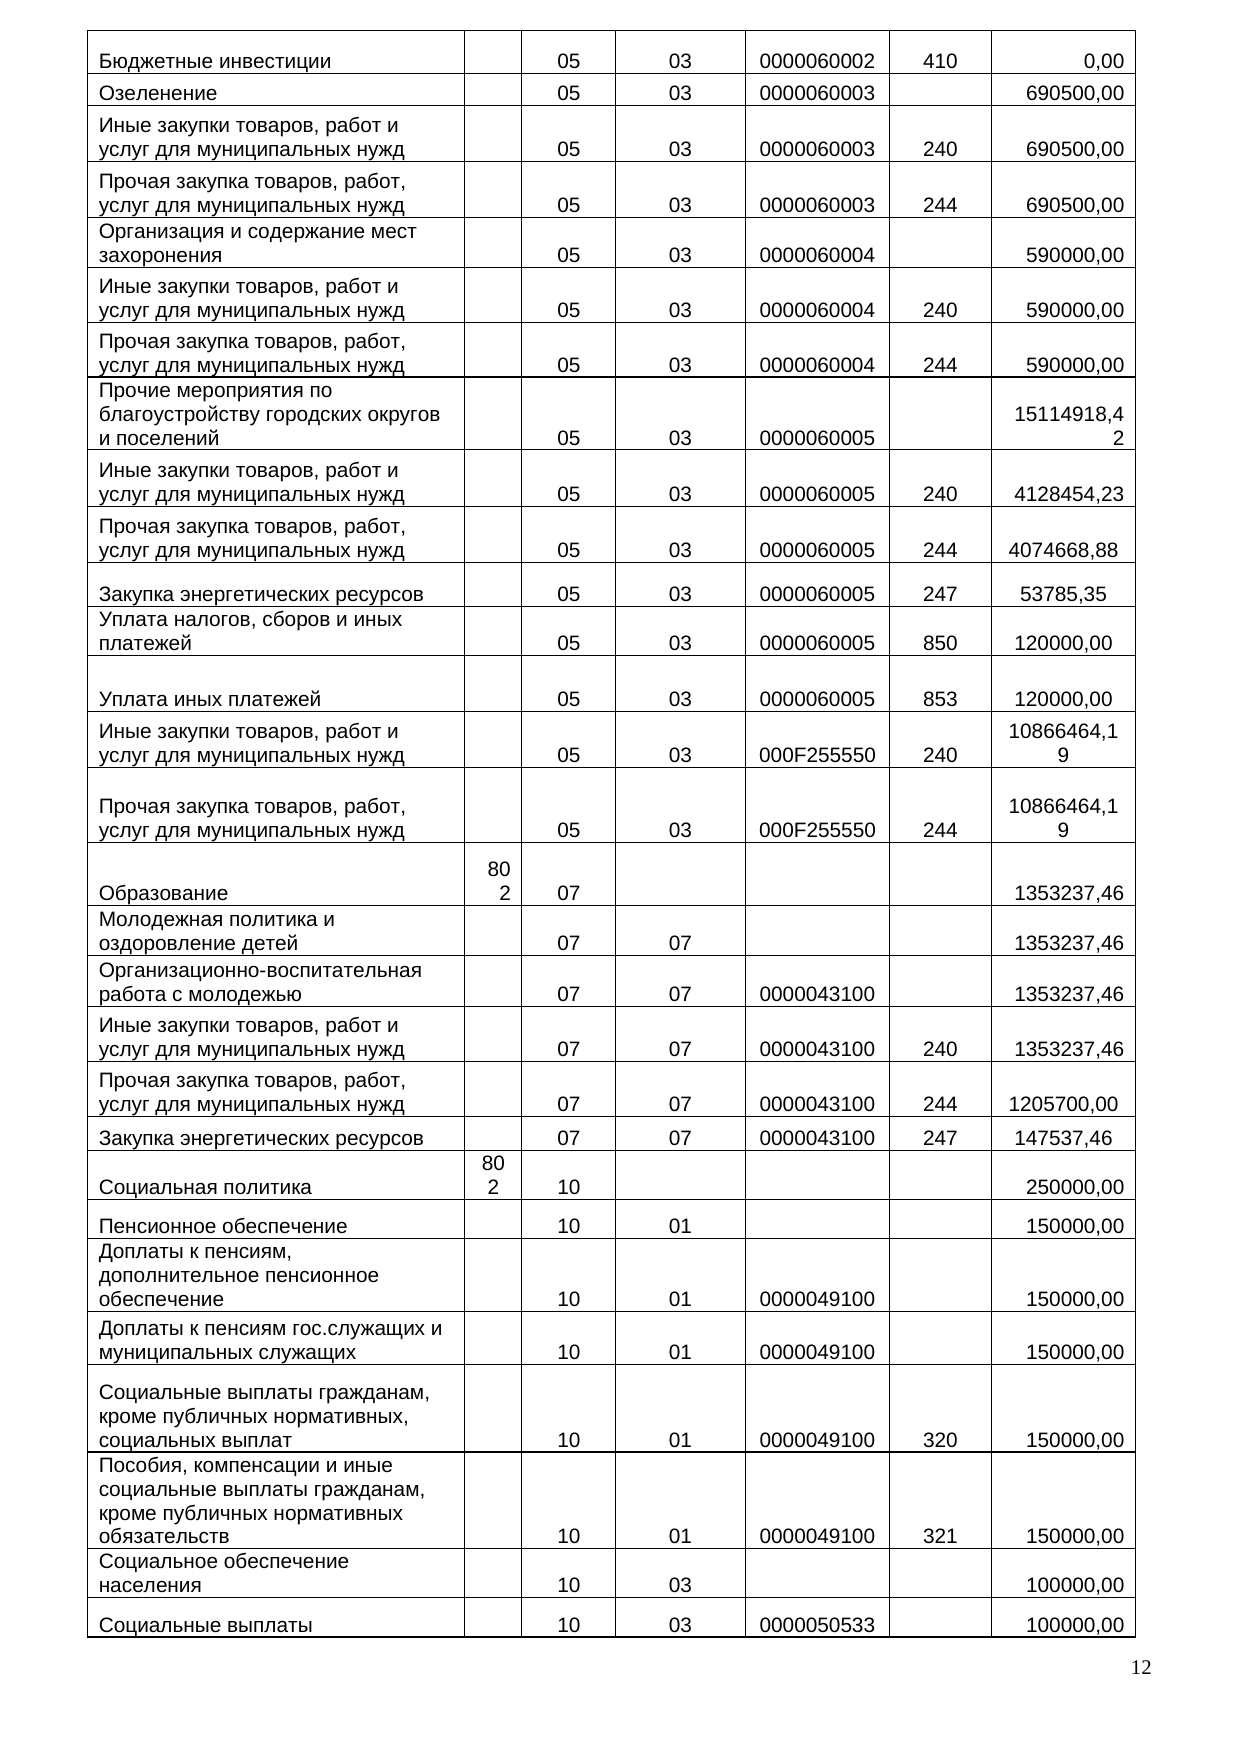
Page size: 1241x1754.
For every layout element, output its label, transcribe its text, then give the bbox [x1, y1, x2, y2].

table_cell 150000,00 [992, 1312, 1135, 1364]
table_cell 03 [616, 507, 745, 562]
table_cell 590000,00 [992, 218, 1135, 267]
table_cell 15114918,42 [992, 378, 1135, 449]
table_cell 0000060003 [746, 106, 889, 161]
table_cell [465, 906, 521, 954]
table_cell [1136, 1311, 1158, 1364]
table_cell [1136, 955, 1158, 1006]
table_cell 05 [522, 563, 615, 606]
table_cell [890, 1200, 991, 1238]
table_cell 150000,00 [992, 1200, 1135, 1238]
table_cell [890, 1549, 991, 1597]
table_cell [1136, 655, 1158, 711]
table_cell 07 [616, 906, 745, 954]
table_cell [465, 563, 521, 606]
table_cell 150000,00 [992, 1239, 1135, 1311]
table_cell 1353237,46 [992, 1007, 1135, 1061]
table_cell 07 [616, 1007, 745, 1061]
table_cell 05 [522, 31, 615, 73]
table_cell 10 [522, 1453, 615, 1548]
table_cell Организационно-воспитательная работа с молодежью [88, 956, 464, 1006]
table_cell Иные закупки товаров, работ и услуг для муниципальных нужд [88, 712, 464, 767]
table_cell 03 [616, 1598, 745, 1636]
table_cell 100000,00 [992, 1598, 1135, 1636]
table_cell 10 [522, 1598, 615, 1636]
table_cell 07 [522, 1007, 615, 1061]
table_cell [465, 74, 521, 104]
table_cell [1136, 1006, 1158, 1061]
table_cell [465, 1062, 521, 1116]
table_cell 1353237,46 [992, 843, 1135, 904]
table_cell 0000049100 [746, 1365, 889, 1451]
table_cell [1136, 1364, 1158, 1451]
table_cell [890, 218, 991, 267]
table_cell [1136, 322, 1158, 376]
table_cell [465, 450, 521, 506]
table_cell 05 [522, 607, 615, 654]
table_cell 05 [522, 656, 615, 711]
table_cell 0000060005 [746, 563, 889, 606]
table_cell 0000043100 [746, 1062, 889, 1116]
table_cell 07 [522, 1062, 615, 1116]
table_cell [1136, 1116, 1158, 1150]
table_cell 000F255550 [746, 768, 889, 842]
table_cell 03 [616, 74, 745, 104]
table_cell 10 [522, 1151, 615, 1199]
table_cell [465, 1549, 521, 1597]
table_cell [1136, 562, 1158, 606]
table_cell 05 [522, 507, 615, 562]
table_cell 05 [522, 712, 615, 767]
table_cell [890, 1151, 991, 1199]
table_cell Организация и содержание мест захоронения [88, 218, 464, 267]
table_cell [1136, 376, 1158, 449]
table_cell 690500,00 [992, 162, 1135, 217]
table_cell 244 [890, 768, 991, 842]
table_cell 321 [890, 1453, 991, 1548]
table_cell 240 [890, 268, 991, 322]
table_cell [1136, 606, 1158, 654]
table_cell [890, 906, 991, 954]
table_cell 240 [890, 450, 991, 506]
table_cell Иные закупки товаров, работ и услуг для муниципальных нужд [88, 1007, 464, 1061]
table_cell [1136, 1150, 1158, 1199]
table_cell Прочие мероприятия по благоустройству городских округов и поселений [88, 378, 464, 449]
table_cell Иные закупки товаров, работ и услуг для муниципальных нужд [88, 268, 464, 322]
table_cell Уплата налогов, сборов и иных платежей [88, 607, 464, 654]
table_cell 07 [522, 906, 615, 954]
table_cell Пенсионное обеспечение [88, 1200, 464, 1238]
table_cell 05 [522, 323, 615, 376]
table_cell 690500,00 [992, 74, 1135, 104]
table_cell [465, 1312, 521, 1364]
table_cell 10 [522, 1200, 615, 1238]
table_cell 147537,46 [992, 1117, 1135, 1150]
table_cell [1136, 842, 1158, 904]
table_cell Социальная политика [88, 1151, 464, 1199]
table_cell [465, 1453, 521, 1548]
table_cell [1136, 449, 1158, 506]
table_cell 240 [890, 712, 991, 767]
table_cell [465, 106, 521, 161]
table_cell 0000060004 [746, 218, 889, 267]
table_cell [746, 1549, 889, 1597]
table_cell 03 [616, 656, 745, 711]
table_cell 07 [616, 1117, 745, 1150]
table_cell 1205700,00 [992, 1062, 1135, 1116]
table_cell 01 [616, 1453, 745, 1548]
table_cell [1136, 1061, 1158, 1116]
table_cell [1136, 267, 1158, 322]
table_cell 0000060005 [746, 450, 889, 506]
table_cell 240 [890, 1007, 991, 1061]
table_cell [746, 1200, 889, 1238]
table_cell [1136, 1238, 1158, 1311]
table_cell [465, 31, 521, 73]
table_cell 850 [890, 607, 991, 654]
table_cell [1136, 1597, 1158, 1636]
table_cell [1136, 1199, 1158, 1238]
table_cell [890, 956, 991, 1006]
table_cell [1136, 30, 1158, 73]
table_cell [890, 1239, 991, 1311]
table_cell [465, 507, 521, 562]
table_cell 03 [616, 268, 745, 322]
table_cell 0000043100 [746, 956, 889, 1006]
table_cell 03 [616, 106, 745, 161]
table_cell 853 [890, 656, 991, 711]
table_cell 244 [890, 1062, 991, 1116]
table_cell [465, 656, 521, 711]
table_cell 4074668,88 [992, 507, 1135, 562]
table_cell Доплаты к пенсиям гос.служащих и муниципальных служащих [88, 1312, 464, 1364]
table_cell 150000,00 [992, 1365, 1135, 1451]
table_cell Прочая закупка товаров, работ, услуг для муниципальных нужд [88, 323, 464, 376]
table_cell 802 [465, 843, 521, 904]
table_cell 244 [890, 162, 991, 217]
table_cell 03 [616, 768, 745, 842]
table_cell [465, 1598, 521, 1636]
table_cell 07 [616, 1062, 745, 1116]
table_cell 05 [522, 450, 615, 506]
table_cell 320 [890, 1365, 991, 1451]
table_cell 100000,00 [992, 1549, 1135, 1597]
table_cell 410 [890, 31, 991, 73]
table_cell 05 [522, 378, 615, 449]
table_cell 03 [616, 712, 745, 767]
table_cell 0000060005 [746, 656, 889, 711]
table_cell Образование [88, 843, 464, 904]
table_cell 802 [465, 1151, 521, 1199]
table_cell [616, 1151, 745, 1199]
table_cell [465, 1117, 521, 1150]
table_cell [1136, 161, 1158, 217]
table_cell [465, 268, 521, 322]
table_cell 247 [890, 1117, 991, 1150]
table_cell 590000,00 [992, 268, 1135, 322]
table_cell [1136, 767, 1158, 842]
table_cell Закупка энергетических ресурсов [88, 1117, 464, 1150]
table_cell [1136, 905, 1158, 954]
table_cell 000F255550 [746, 712, 889, 767]
table_cell 0000049100 [746, 1312, 889, 1364]
table_cell 0,00 [992, 31, 1135, 73]
table_cell 150000,00 [992, 1453, 1135, 1548]
table_cell 244 [890, 323, 991, 376]
table_cell 03 [616, 162, 745, 217]
table_cell [746, 906, 889, 954]
table_cell Закупка энергетических ресурсов [88, 563, 464, 606]
table_cell Пособия, компенсации и иные социальные выплаты гражданам, кроме публичных нормативных обязательств [88, 1453, 464, 1548]
table_cell [465, 1200, 521, 1238]
table_cell Прочая закупка товаров, работ, услуг для муниципальных нужд [88, 507, 464, 562]
table_cell 0000049100 [746, 1453, 889, 1548]
table_cell Прочая закупка товаров, работ, услуг для муниципальных нужд [88, 768, 464, 842]
table_cell Уплата иных платежей [88, 656, 464, 711]
table_cell 590000,00 [992, 323, 1135, 376]
table_cell [465, 768, 521, 842]
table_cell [88, 162, 464, 217]
table_cell 10 [522, 1549, 615, 1597]
table_cell [465, 323, 521, 376]
table_cell 05 [522, 162, 615, 217]
table_cell 120000,00 [992, 607, 1135, 654]
table_cell [465, 712, 521, 767]
table_cell 120000,00 [992, 656, 1135, 711]
table_cell [1136, 1548, 1158, 1597]
table_cell [890, 378, 991, 449]
table_cell Иные закупки товаров, работ и услуг для муниципальных нужд [88, 450, 464, 506]
table_cell [465, 956, 521, 1006]
table_cell [1136, 105, 1158, 161]
table_cell Доплаты к пенсиям, дополнительное пенсионное обеспечение [88, 1239, 464, 1311]
table_cell [1136, 73, 1158, 104]
table_cell 01 [616, 1200, 745, 1238]
table_cell 03 [616, 607, 745, 654]
table_cell Озеленение [88, 74, 464, 104]
table_cell 0000060004 [746, 323, 889, 376]
table_cell 03 [616, 1549, 745, 1597]
table_cell 10866464,19 [992, 712, 1135, 767]
table_cell 07 [616, 956, 745, 1006]
table_cell 03 [616, 563, 745, 606]
table_cell [465, 1007, 521, 1061]
table_cell [465, 607, 521, 654]
table_cell Молодежная политика и оздоровление детей [88, 906, 464, 954]
table_cell 05 [522, 74, 615, 104]
table_cell 01 [616, 1365, 745, 1451]
table_cell 4128454,23 [992, 450, 1135, 506]
table_cell [1136, 711, 1158, 767]
table_cell 10 [522, 1365, 615, 1451]
table_cell [890, 1598, 991, 1636]
table_cell 03 [616, 323, 745, 376]
table_cell [465, 218, 521, 267]
table_cell [746, 1151, 889, 1199]
table_cell Прочая закупка товаров, работ, услуг для муниципальных нужд [88, 1062, 464, 1116]
table_cell 0000060002 [746, 31, 889, 73]
table_cell Социальные выплаты гражданам, кроме публичных нормативных, социальных выплат [88, 1365, 464, 1451]
table_cell 0000050533 [746, 1598, 889, 1636]
table_cell Социальные выплаты [88, 1598, 464, 1636]
table_cell [890, 1312, 991, 1364]
table_cell 1353237,46 [992, 906, 1135, 954]
table_cell 03 [616, 218, 745, 267]
table_cell 03 [616, 450, 745, 506]
table_cell 01 [616, 1312, 745, 1364]
table_cell 690500,00 [992, 106, 1135, 161]
table_cell 10866464,19 [992, 768, 1135, 842]
table_cell [890, 843, 991, 904]
table_cell 0000043100 [746, 1117, 889, 1150]
table_cell 0000043100 [746, 1007, 889, 1061]
table_cell [746, 843, 889, 904]
table_cell Бюджетные инвестиции [88, 31, 464, 73]
table_cell 240 [890, 106, 991, 161]
table_cell [616, 843, 745, 904]
table_cell 0000060003 [746, 74, 889, 104]
table_cell [465, 1239, 521, 1311]
table_cell 0000060005 [746, 507, 889, 562]
table_cell 1353237,46 [992, 956, 1135, 1006]
table_cell 0000049100 [746, 1239, 889, 1311]
table_cell 01 [616, 1239, 745, 1311]
table_cell 0000060005 [746, 607, 889, 654]
table_cell 0000060004 [746, 268, 889, 322]
table_cell 05 [522, 768, 615, 842]
table_cell [465, 378, 521, 449]
table_cell [1136, 1451, 1158, 1548]
table_cell 10 [522, 1312, 615, 1364]
table_cell 10 [522, 1239, 615, 1311]
table_cell [465, 162, 521, 217]
table_cell 07 [522, 843, 615, 904]
table_cell Социальное обеспечение населения [88, 1549, 464, 1597]
table_cell 05 [522, 218, 615, 267]
table_cell 03 [616, 31, 745, 73]
table_cell [1136, 217, 1158, 267]
table_cell 0000060003 [746, 162, 889, 217]
table_cell 244 [890, 507, 991, 562]
table_cell Иные закупки товаров, работ и услуг для муниципальных нужд [88, 106, 464, 161]
table_cell 05 [522, 106, 615, 161]
table_cell 250000,00 [992, 1151, 1135, 1199]
table_cell 247 [890, 563, 991, 606]
table_cell [890, 74, 991, 104]
table_cell 53785,35 [992, 563, 1135, 606]
table_cell 07 [522, 1117, 615, 1150]
table_cell 03 [616, 378, 745, 449]
table_cell 07 [522, 956, 615, 1006]
table_cell 0000060005 [746, 378, 889, 449]
table_cell [465, 1365, 521, 1451]
table_cell 05 [522, 268, 615, 322]
table_cell [1136, 506, 1158, 562]
